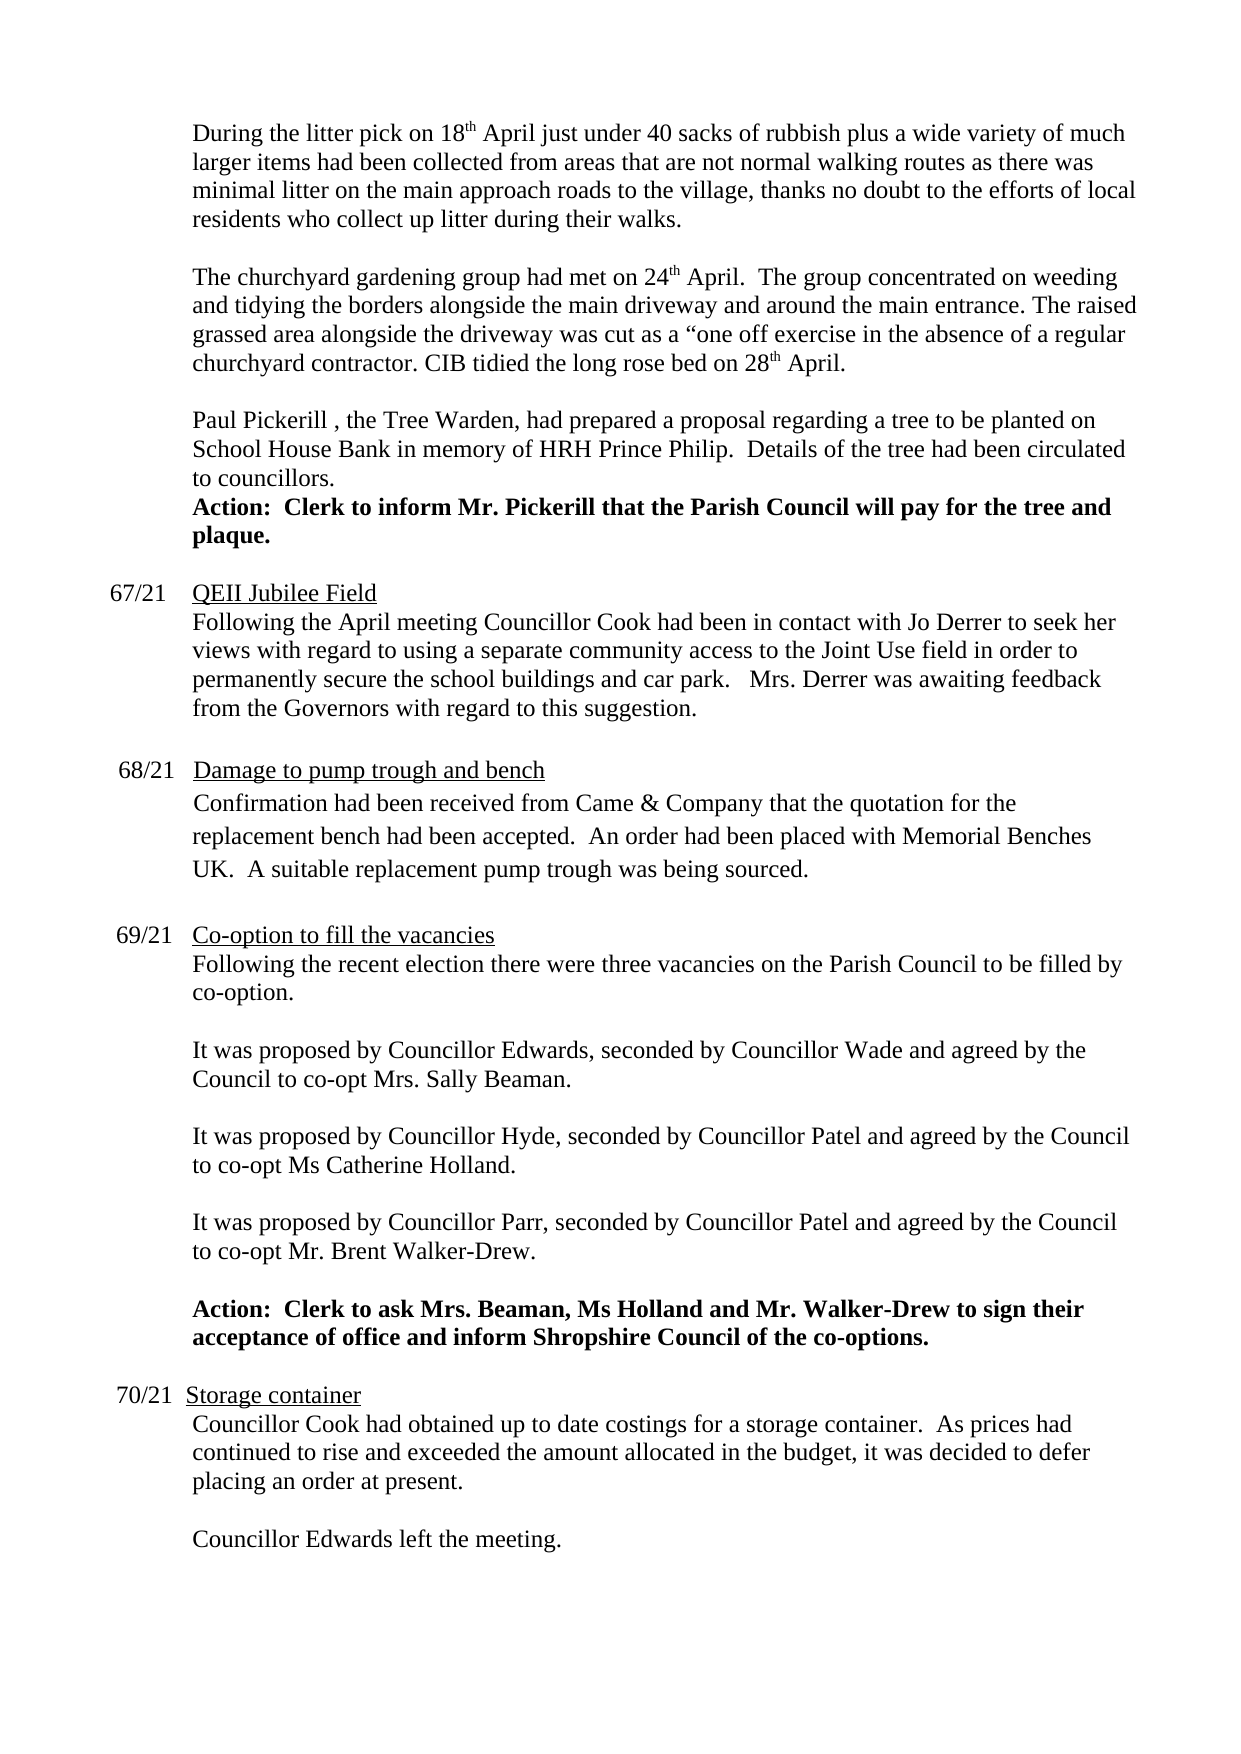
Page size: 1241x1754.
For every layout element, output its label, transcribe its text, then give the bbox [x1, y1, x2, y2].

text Following the April meeting Councillor Cook had been in contact with Jo Derrer to seek her views with regard to using a separate community access to the Joint Use field in order to permanently secure the school buildings and car park. Mrs. Derrer was awaiting feedback from the Governors with regard to this suggestion. [192, 607, 1137, 722]
text Action: Clerk to inform Mr. Pickerill that the Parish Council will pay for the tree and plaque. [192, 492, 1137, 549]
text 69/21 Co-option to fill the vacancies [103, 920, 1137, 949]
text Following the recent election there were three vacancies on the Parish Council to be filled by co-option. [103, 949, 1137, 1006]
text Confirmation had been received from Came & Company that the quotation for the replacement bench had been accepted. An order had been placed with Memorial Benches UK. A suitable replacement pump trough was being sourced. [192, 788, 1137, 883]
text 67/21 QEII Jubilee Field [103, 578, 1137, 607]
text 68/21 Damage to pump trough and bench [118, 755, 1137, 784]
text Paul Pickerill , the Tree Warden, had prepared a proposal regarding a tree to be planted on School House Bank in memory of HRH Prince Philip. Details of the tree had been circulated to councillors. [192, 406, 1137, 492]
text 70/21 Storage container [103, 1380, 1137, 1409]
text The churchyard gardening group had met on 24th April. The group concentrated on weeding and tidying the borders alongside the main driveway and around the main entrance. The raised grassed area alongside the driveway was cut as a “one off exercise in the absence of a regular churchyard contractor. CIB tidied the long rose bed on 28th April. [192, 262, 1137, 377]
text It was proposed by Councillor Parr, seconded by Councillor Patel and agreed by the Council to co-opt Mr. Brent Walker-Drew. [103, 1207, 1137, 1265]
text Action: Clerk to ask Mrs. Beaman, Ms Holland and Mr. Walker-Drew to sign their acceptance of office and inform Shropshire Council of the co-options. [103, 1294, 1137, 1351]
text Councillor Cook had obtained up to date costings for a storage container. As prices had continued to rise and exceeded the amount allocated in the budget, it was decided to defer placing an order at present. [103, 1409, 1137, 1495]
text It was proposed by Councillor Edwards, seconded by Councillor Wade and agreed by the Council to co-opt Mrs. Sally Beaman. [103, 1035, 1137, 1092]
text It was proposed by Councillor Hyde, seconded by Councillor Patel and agreed by the Council to co-opt Ms Catherine Holland. [103, 1121, 1137, 1179]
text Councillor Edwards left the meeting. [103, 1524, 1137, 1552]
text During the litter pick on 18th April just under 40 sacks of rubbish plus a wide variety of much larger items had been collected from areas that are not normal walking routes as there was minimal litter on the main approach roads to the village, thanks no doubt to the efforts of local residents who collect up litter during their walks. [192, 118, 1137, 233]
